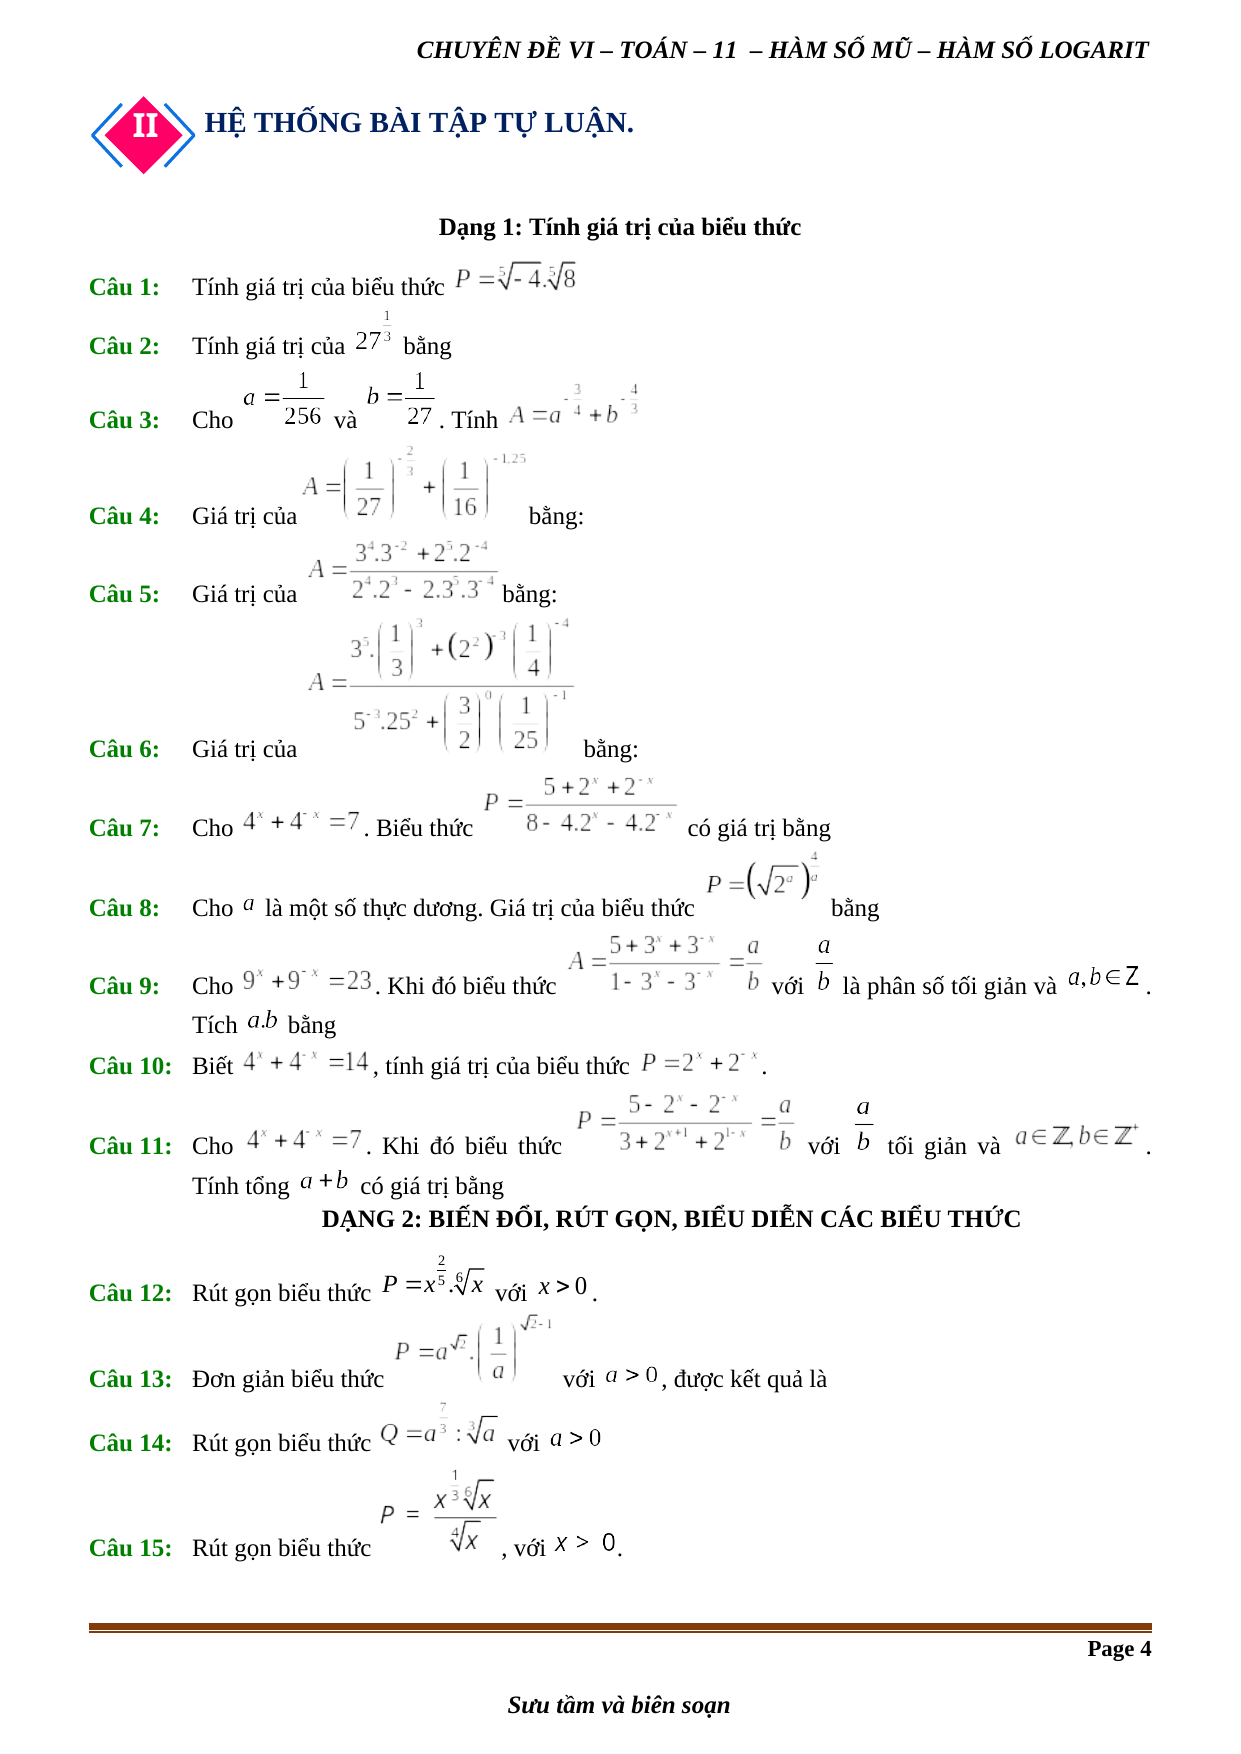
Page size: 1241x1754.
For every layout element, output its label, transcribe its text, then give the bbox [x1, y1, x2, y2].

subtitle Dạng 1: Tính giá trị của biểu thức [88, 212, 1152, 241]
list Tính giá trị của bằng [88, 305, 1152, 360]
list Tính giá trị của biểu thức [88, 258, 1152, 301]
text DẠNG 2: BIẾN ĐỔI, RÚT GỌN, BIỂU DIỄN CÁC BIỂU THỨC [192, 1204, 1152, 1233]
list Biết , tính giá trị của biểu thức . [88, 1043, 1152, 1080]
list Giá trị của bằng: [88, 612, 1152, 763]
list Giá trị của bằng: [88, 534, 1152, 608]
list Rút gọn biểu thức , với . [88, 1461, 1152, 1562]
list Giá trị củabằng: [88, 438, 1152, 529]
list Cho . Biểu thức có giá trị bằng [88, 767, 1152, 841]
list Rút gọn biểu thức với . [88, 1249, 1152, 1306]
list Đơn giản biểu thức với , được kết quả là [88, 1311, 1152, 1393]
list Cho là một số thực dương. Giá trị của biểu thức bằng [88, 846, 1152, 921]
list Cho . Khi đó biểu thức với tối giản và . Tính tổng có giá trị bằng [88, 1084, 1152, 1199]
list Rút gọn biểu thức với [88, 1397, 1152, 1457]
list Cho . Khi đó biểu thức với là phân số tối giản và . Tích bằng [88, 926, 1152, 1039]
list Cho và . Tính [88, 364, 1152, 434]
